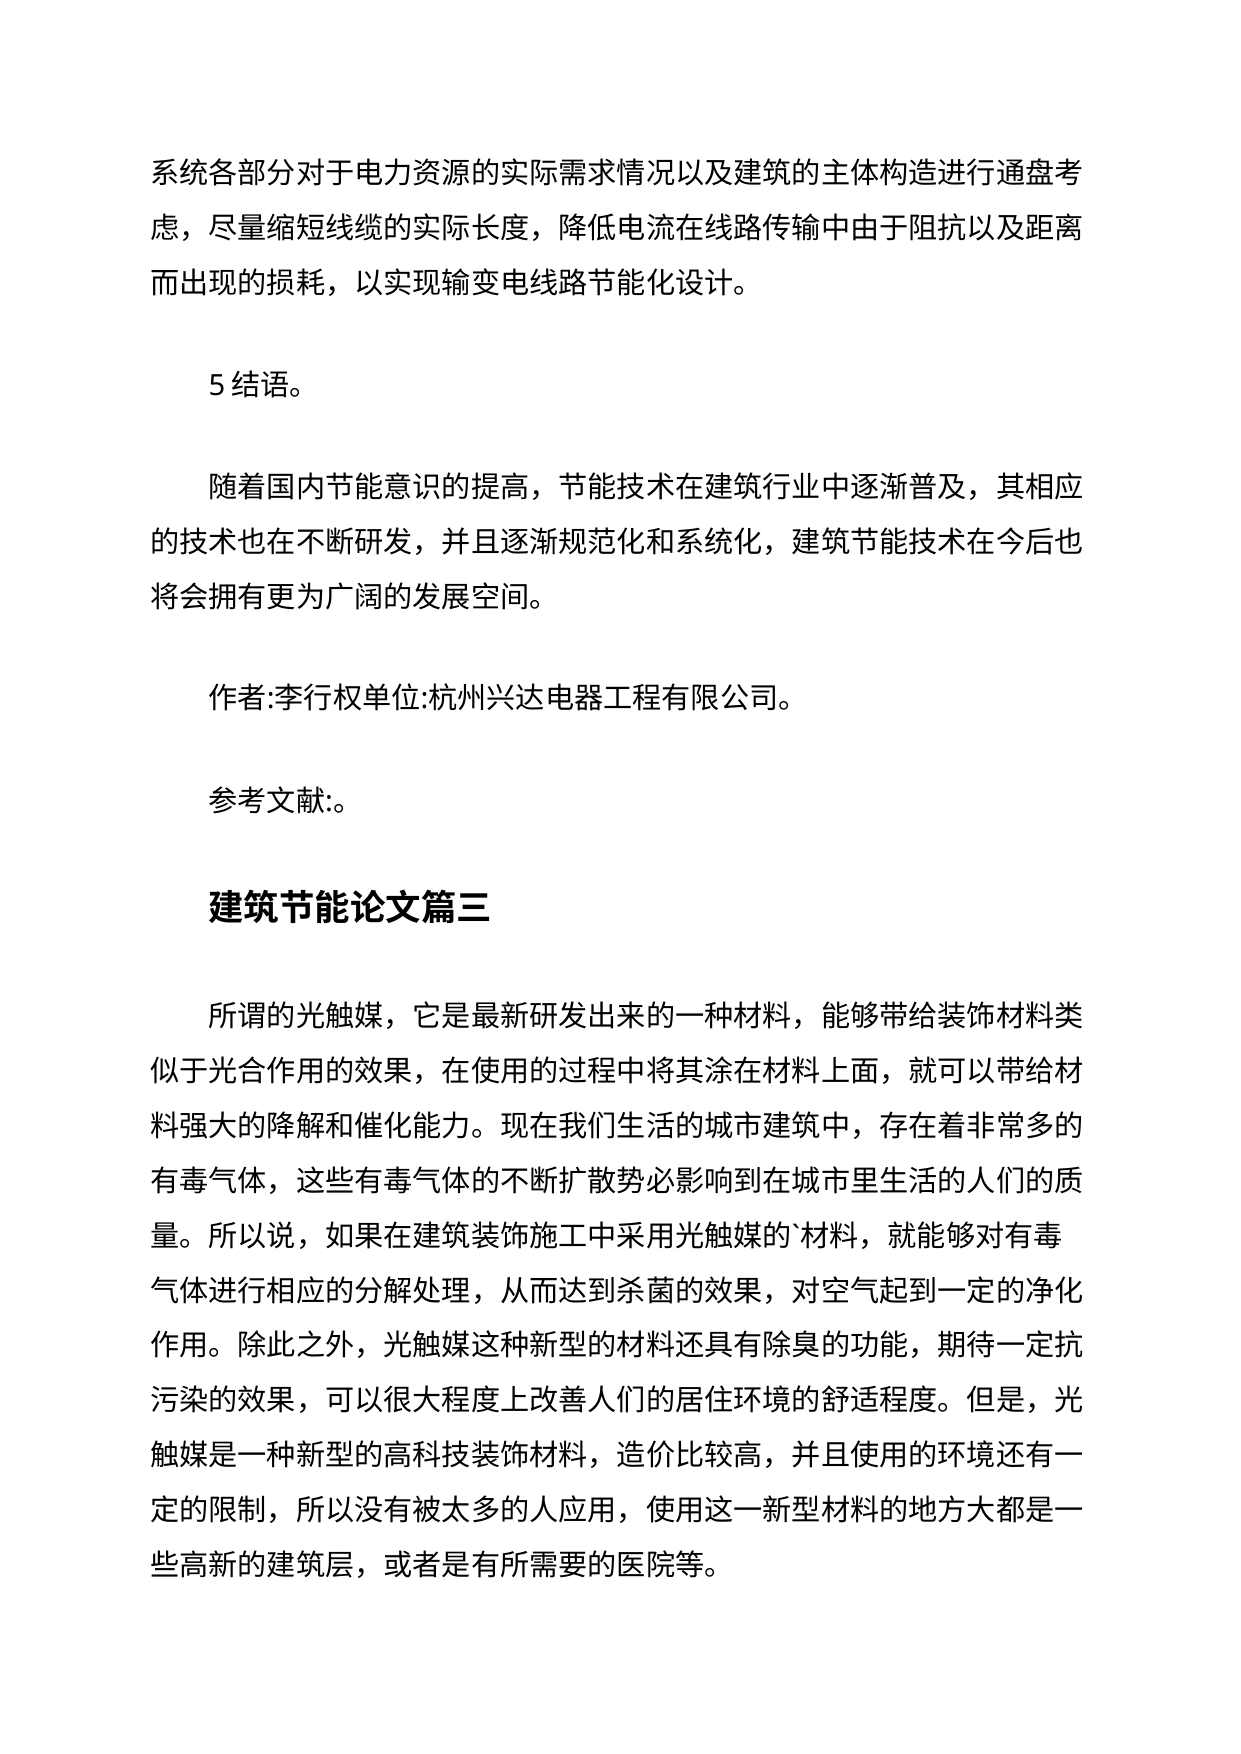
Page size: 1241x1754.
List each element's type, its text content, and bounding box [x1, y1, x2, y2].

text 作者:李行权单位:杭州兴达电器工程有限公司。 [150, 675, 1090, 717]
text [150, 150, 1090, 302]
text 5结语。 [150, 362, 1090, 404]
text 随着国内节能意识的提高，节能技术在建筑行业中逐渐普及，其相应的技术也在不断研发，并且逐渐规范化和系统化，建筑节能技术在今后也将会拥有更为广阔的发展空间。 [150, 463, 1090, 616]
text 建筑节能论文篇三 [150, 879, 1090, 930]
text 参考文献:。 [150, 777, 1090, 819]
text 所谓的光触媒，它是最新研发出来的一种材料，能够带给装饰材料类似于光合作用的效果，在使用的过程中将其涂在材料上面，就可以带给材料强大的降解和催化能力。现在我们生活的城市建筑中，存在着非常多的有毒气体，这些有毒气体的不断扩散势必影响到在城市里生活的人们的质量。所以说，如果在建筑装饰施工中采用光触媒的`材料，就能够对有毒气体进行相应的分解处理，从而达到杀菌的效果，对空气起到一定的净化作用。除此之外，光触媒这种新型的材料还具有除臭的功能，期待一定抗污染的效果，可以很大程度上改善人们的居住环境的舒适程度。但是，光触媒是一种新型的高科技装饰材料，造价比较高，并且使用的环境还有一定的限制，所以没有被太多的人应用，使用这一新型材料的地方大都是一些高新的建筑层，或者是有所需要的医院等。 [150, 992, 1090, 1584]
